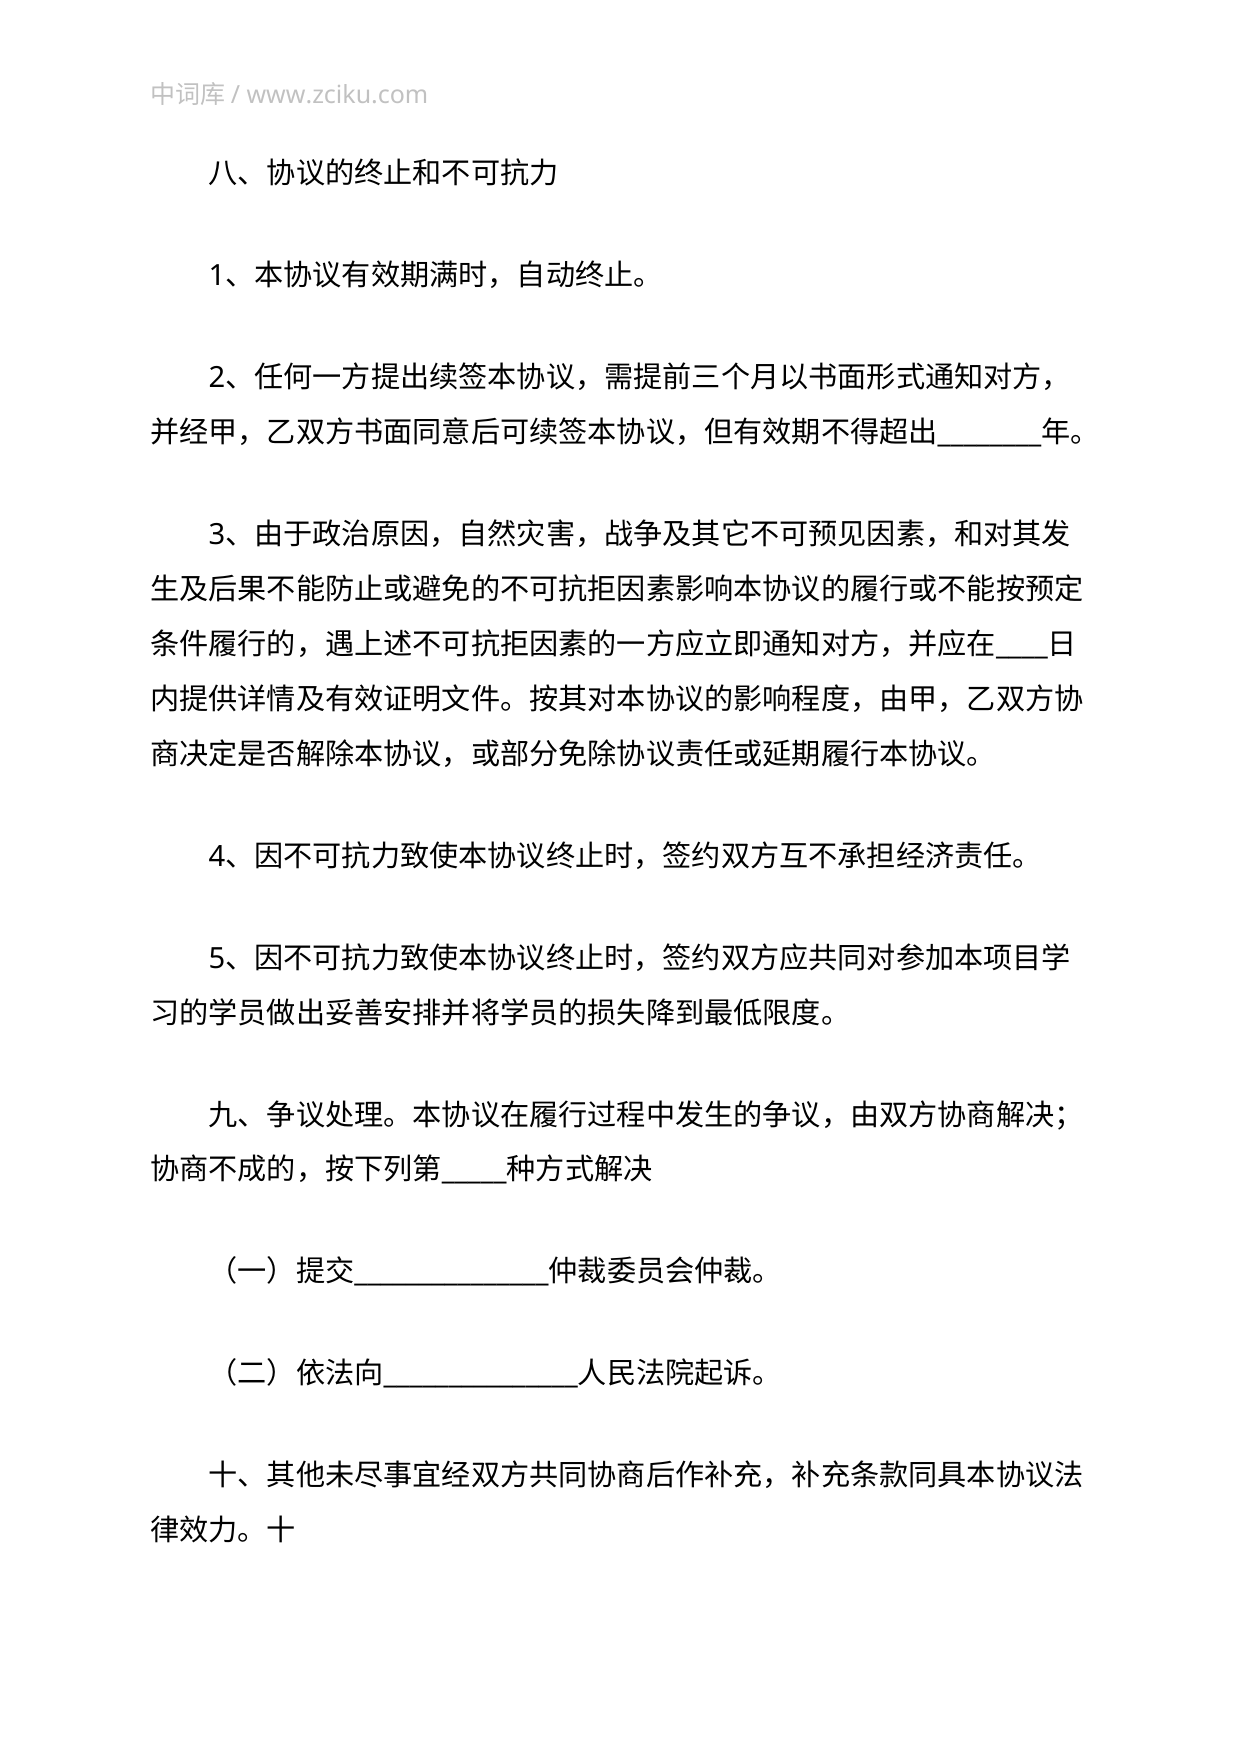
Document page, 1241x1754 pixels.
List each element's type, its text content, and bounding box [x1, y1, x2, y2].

text 4、因不可抗力致使本协议终止时，签约双方互不承担经济责任。 [150, 832, 1090, 875]
text （二）依法向_______________人民法院起诉。 [150, 1350, 1090, 1392]
text （一）提交_______________仲裁委员会仲裁。 [150, 1248, 1090, 1290]
text 八、协议的终止和不可抗力 [150, 150, 1090, 192]
text 2、任何一方提出续签本协议，需提前三个月以书面形式通知对方，并经甲，乙双方书面同意后可续签本协议，但有效期不得超出________年。 [150, 354, 1090, 451]
text 1、本协议有效期满时，自动终止。 [150, 252, 1090, 294]
text 十、其他未尽事宜经双方共同协商后作补充，补充条款同具本协议法律效力。十 [150, 1452, 1090, 1549]
text 九、争议处理。本协议在履行过程中发生的争议，由双方协商解决；协商不成的，按下列第_____种方式解决 [150, 1091, 1090, 1188]
text 3、由于政治原因，自然灾害，战争及其它不可预见因素，和对其发生及后果不能防止或避免的不可抗拒因素影响本协议的履行或不能按预定条件履行的，遇上述不可抗拒因素的一方应立即通知对方，并应在____日内提供详情及有效证明文件。按其对本协议的影响程度，由甲，乙双方协商决定是否解除本协议，或部分免除协议责任或延期履行本协议。 [150, 511, 1090, 773]
text 5、因不可抗力致使本协议终止时，签约双方应共同对参加本项目学习的学员做出妥善安排并将学员的损失降到最低限度。 [150, 934, 1090, 1032]
